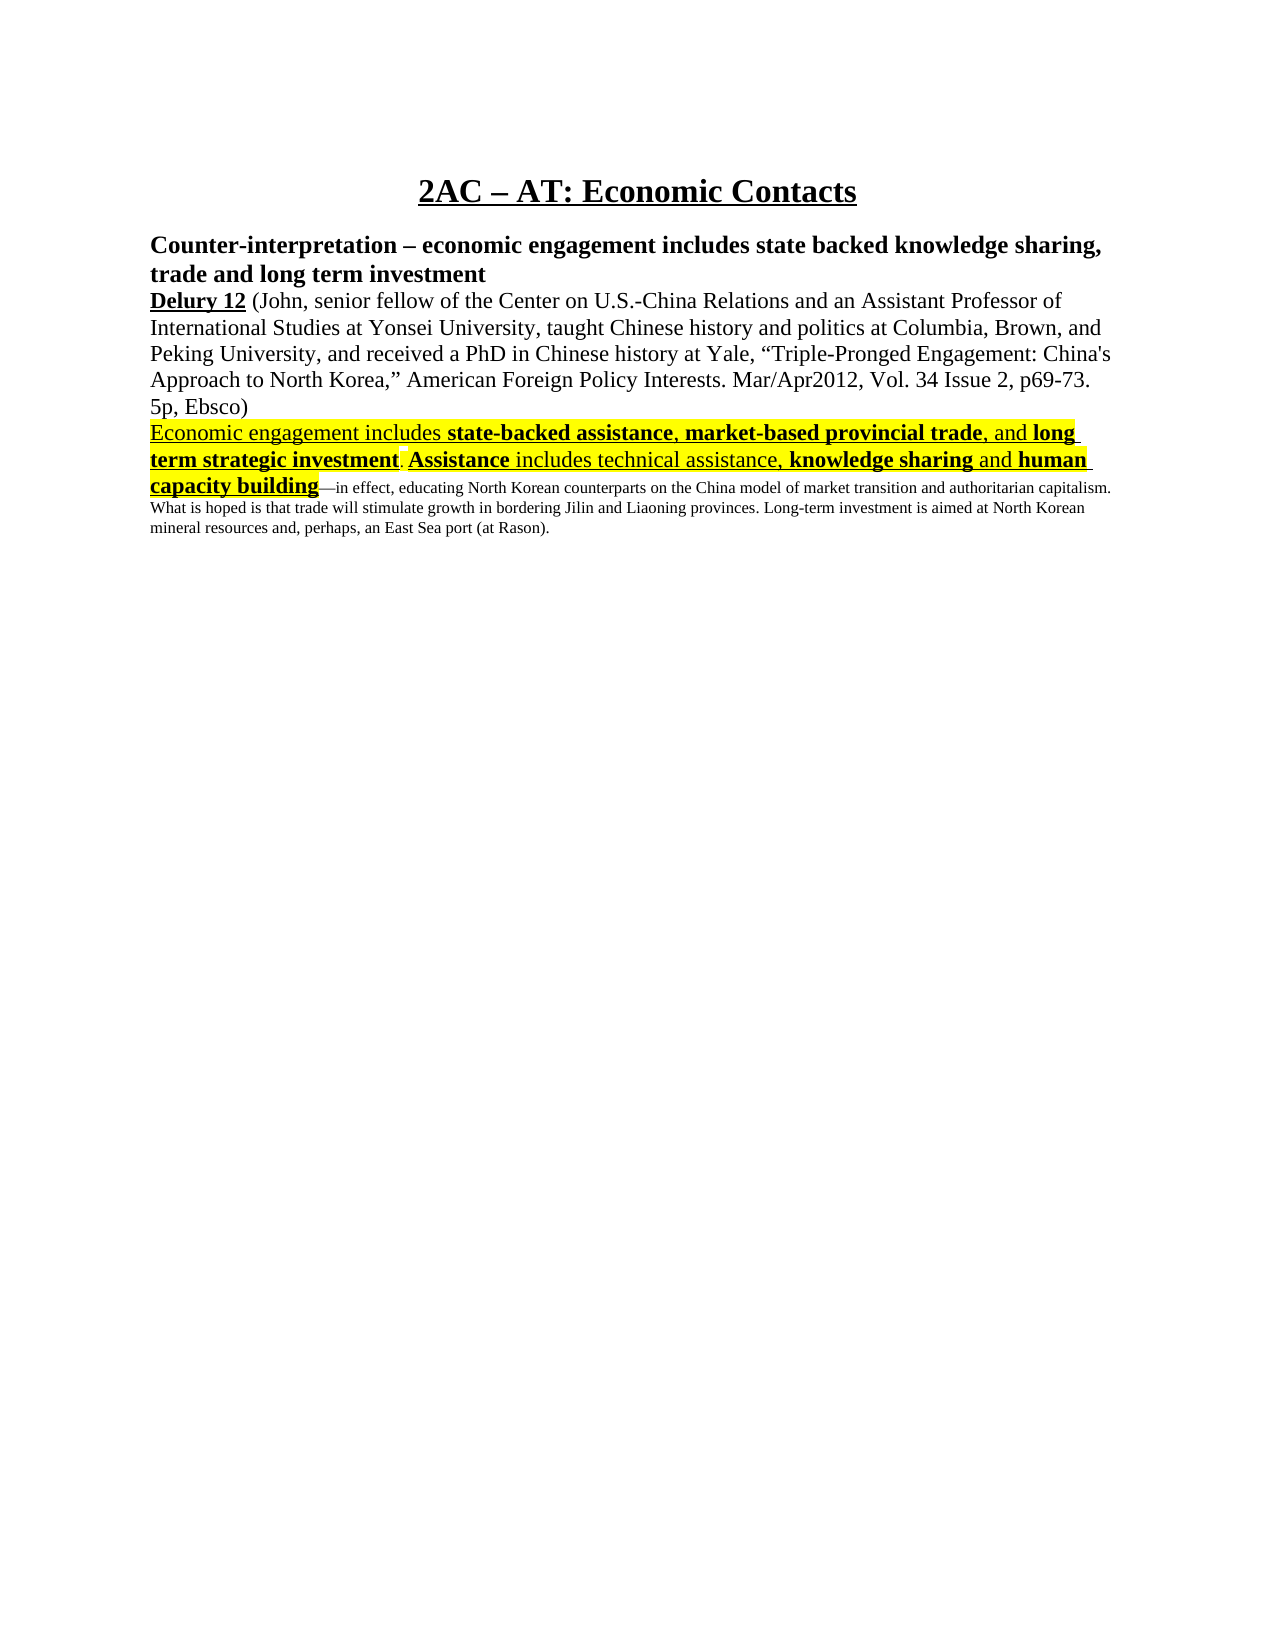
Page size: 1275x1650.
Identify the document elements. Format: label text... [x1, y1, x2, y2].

text Delury 12 (John, senior fellow of the Center on U.S.-China Relations and an Assistant Professor of International Studies at Yonsei University, taught Chinese history and politics at Columbia, Brown, and Peking University, and received a PhD in Chinese history at Yale, “Triple-Pronged Engagement: China's Approach to North Korea,” American Foreign Policy Interests. Mar/Apr2012, Vol. 34 Issue 2, p69-73. 5p, Ebsco) [150, 287, 1125, 419]
subtitle 2AC – AT: Economic Contacts [150, 171, 1125, 209]
text Economic engagement includes state-backed assistance, market-based provincial trade, and long term strategic investment. Assistance includes technical assistance, knowledge sharing and human capacity building—in effect, educating North Korean counterparts on the China model of market transition and authoritarian capitalism. What is hoped is that trade will stimulate growth in bordering Jilin and Liaoning provinces. Long-term investment is aimed at North Korean mineral resources and, perhaps, an East Sea port (at Rason). [150, 419, 1125, 537]
subtitle Counter-interpretation – economic engagement includes state backed knowledge sharing, trade and long term investment [150, 230, 1125, 287]
